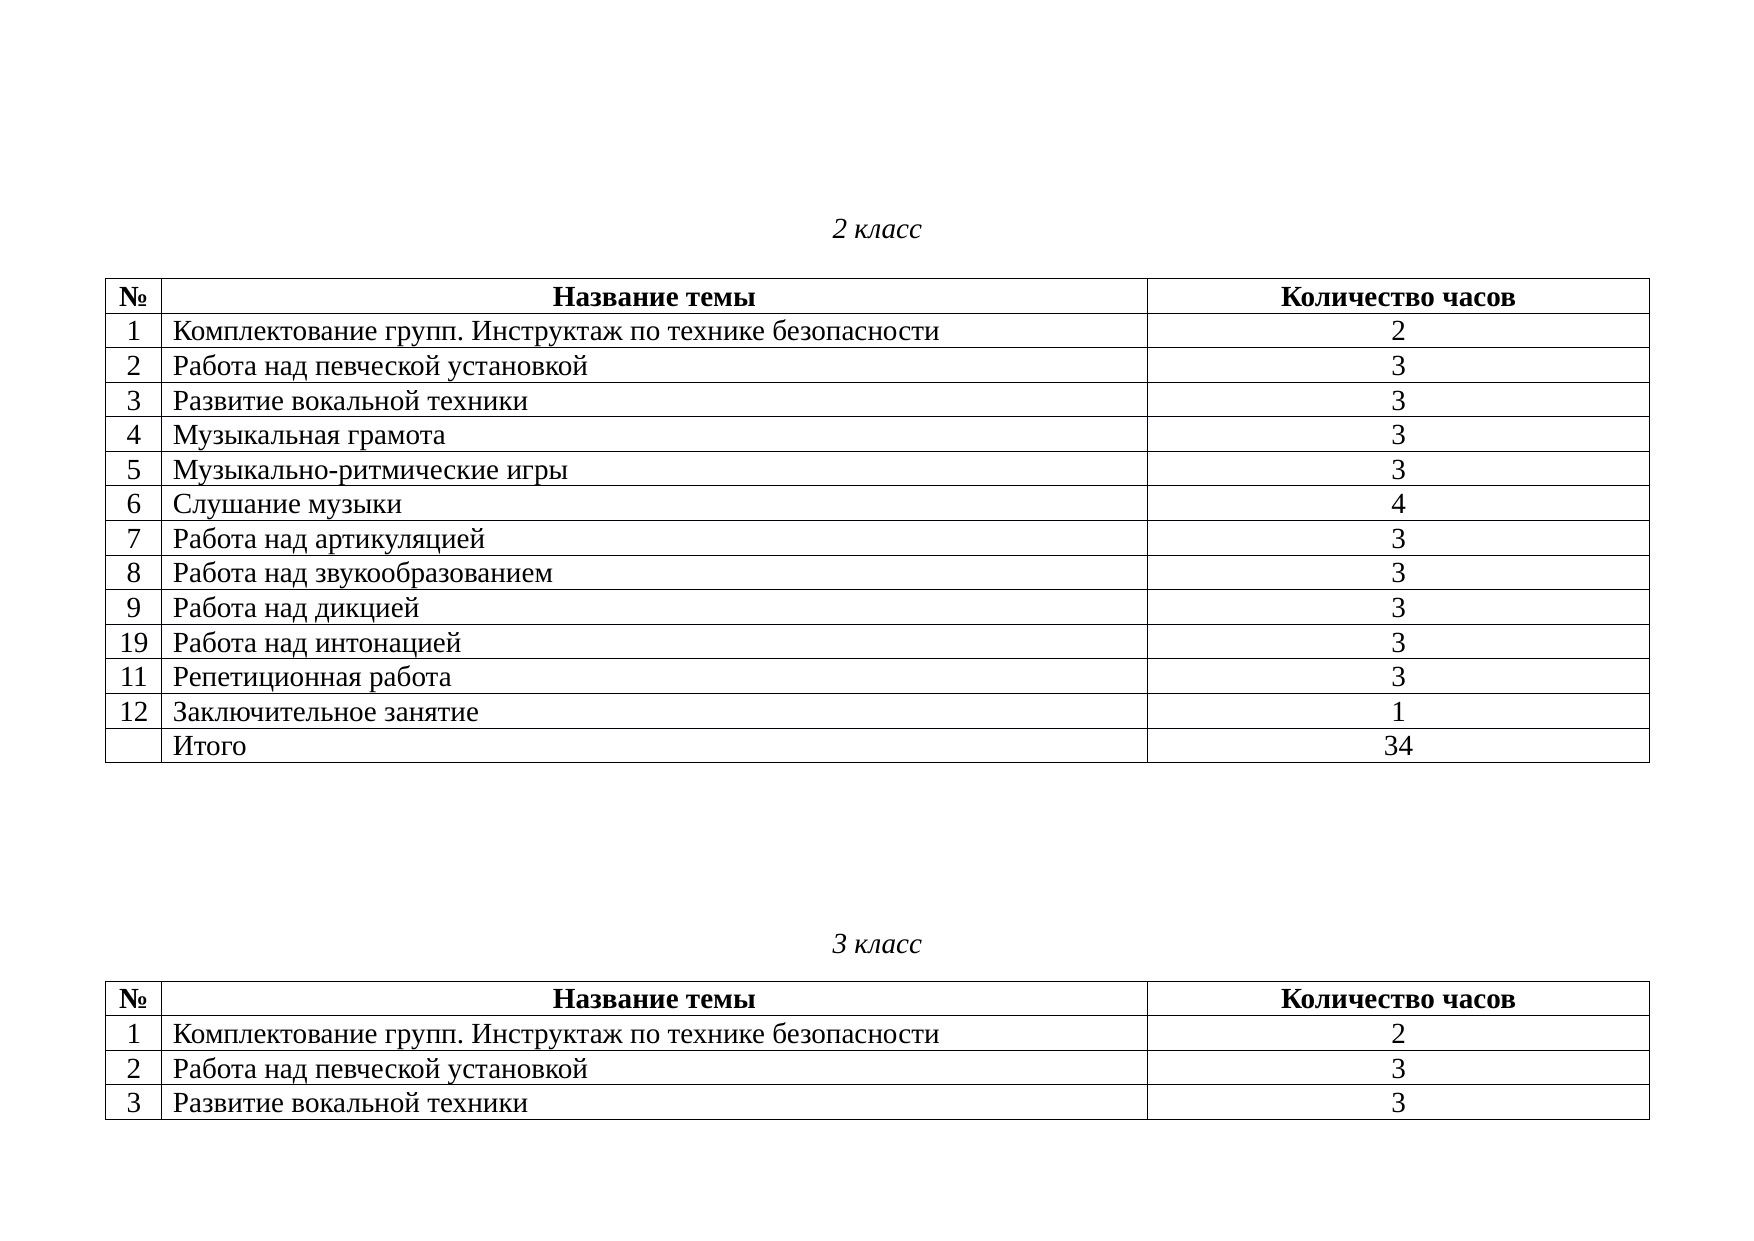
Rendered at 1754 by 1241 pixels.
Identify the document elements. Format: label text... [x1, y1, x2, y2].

table_cell 9 [106, 590, 161, 624]
table_cell Работа над певческой установкой [162, 1051, 1147, 1084]
table_cell 1 [1148, 694, 1649, 727]
table_cell 1 [106, 314, 161, 347]
table_cell Работа над певческой установкой [162, 348, 1147, 382]
table_cell 2 [1148, 314, 1649, 347]
table_cell 8 [106, 556, 161, 589]
table_cell Слушание музыки [162, 486, 1147, 520]
table_cell 2 [106, 1051, 161, 1084]
table_cell 12 [106, 694, 161, 727]
table_cell Заключительное занятие [162, 694, 1147, 727]
table_cell 34 [1148, 729, 1649, 762]
table_header Количество часов [1148, 279, 1649, 312]
table_cell 11 [106, 659, 161, 693]
table_header № [106, 982, 161, 1015]
table_header Название темы [162, 982, 1147, 1015]
table_cell Итого [162, 729, 1147, 762]
table_cell 3 [1148, 452, 1649, 485]
table_cell 3 [1148, 625, 1649, 658]
table_cell Развитие вокальной техники [162, 1085, 1147, 1119]
table_cell 6 [106, 486, 161, 520]
table_cell Музыкальная грамота [162, 417, 1147, 451]
table_cell Комплектование групп. Инструктаж по технике безопасности [162, 314, 1147, 347]
table_cell 5 [106, 452, 161, 485]
table_cell [106, 729, 161, 762]
table_cell 3 [1148, 659, 1649, 693]
table_cell 3 [1148, 1085, 1649, 1119]
table_cell 3 [1148, 383, 1649, 416]
text 2 класс [118, 211, 1636, 244]
table_cell Работа над артикуляцией [162, 521, 1147, 554]
table_cell Репетиционная работа [162, 659, 1147, 693]
table_cell Работа над интонацией [162, 625, 1147, 658]
table_cell 3 [1148, 348, 1649, 382]
table_cell 2 [106, 348, 161, 382]
table_cell Развитие вокальной техники [162, 383, 1147, 416]
table_cell 2 [1148, 1016, 1649, 1050]
table_cell 3 [1148, 556, 1649, 589]
table_cell 19 [106, 625, 161, 658]
table_cell 4 [1148, 486, 1649, 520]
table_cell Комплектование групп. Инструктаж по технике безопасности [162, 1016, 1147, 1050]
table_cell 7 [106, 521, 161, 554]
text 3 класс [118, 926, 1636, 960]
table_cell 4 [106, 417, 161, 451]
table_cell Музыкально-ритмические игры [162, 452, 1147, 485]
table_cell 3 [1148, 521, 1649, 554]
table_header Название темы [162, 279, 1147, 312]
table_cell 3 [1148, 590, 1649, 624]
table_cell Работа над дикцией [162, 590, 1147, 624]
table_cell 3 [106, 383, 161, 416]
table_cell 3 [1148, 1051, 1649, 1084]
table_cell 1 [106, 1016, 161, 1050]
table_header № [106, 279, 161, 312]
table_cell Работа над звукообразованием [162, 556, 1147, 589]
table_cell 3 [106, 1085, 161, 1119]
table_cell 3 [1148, 417, 1649, 451]
table_header Количество часов [1148, 982, 1649, 1015]
